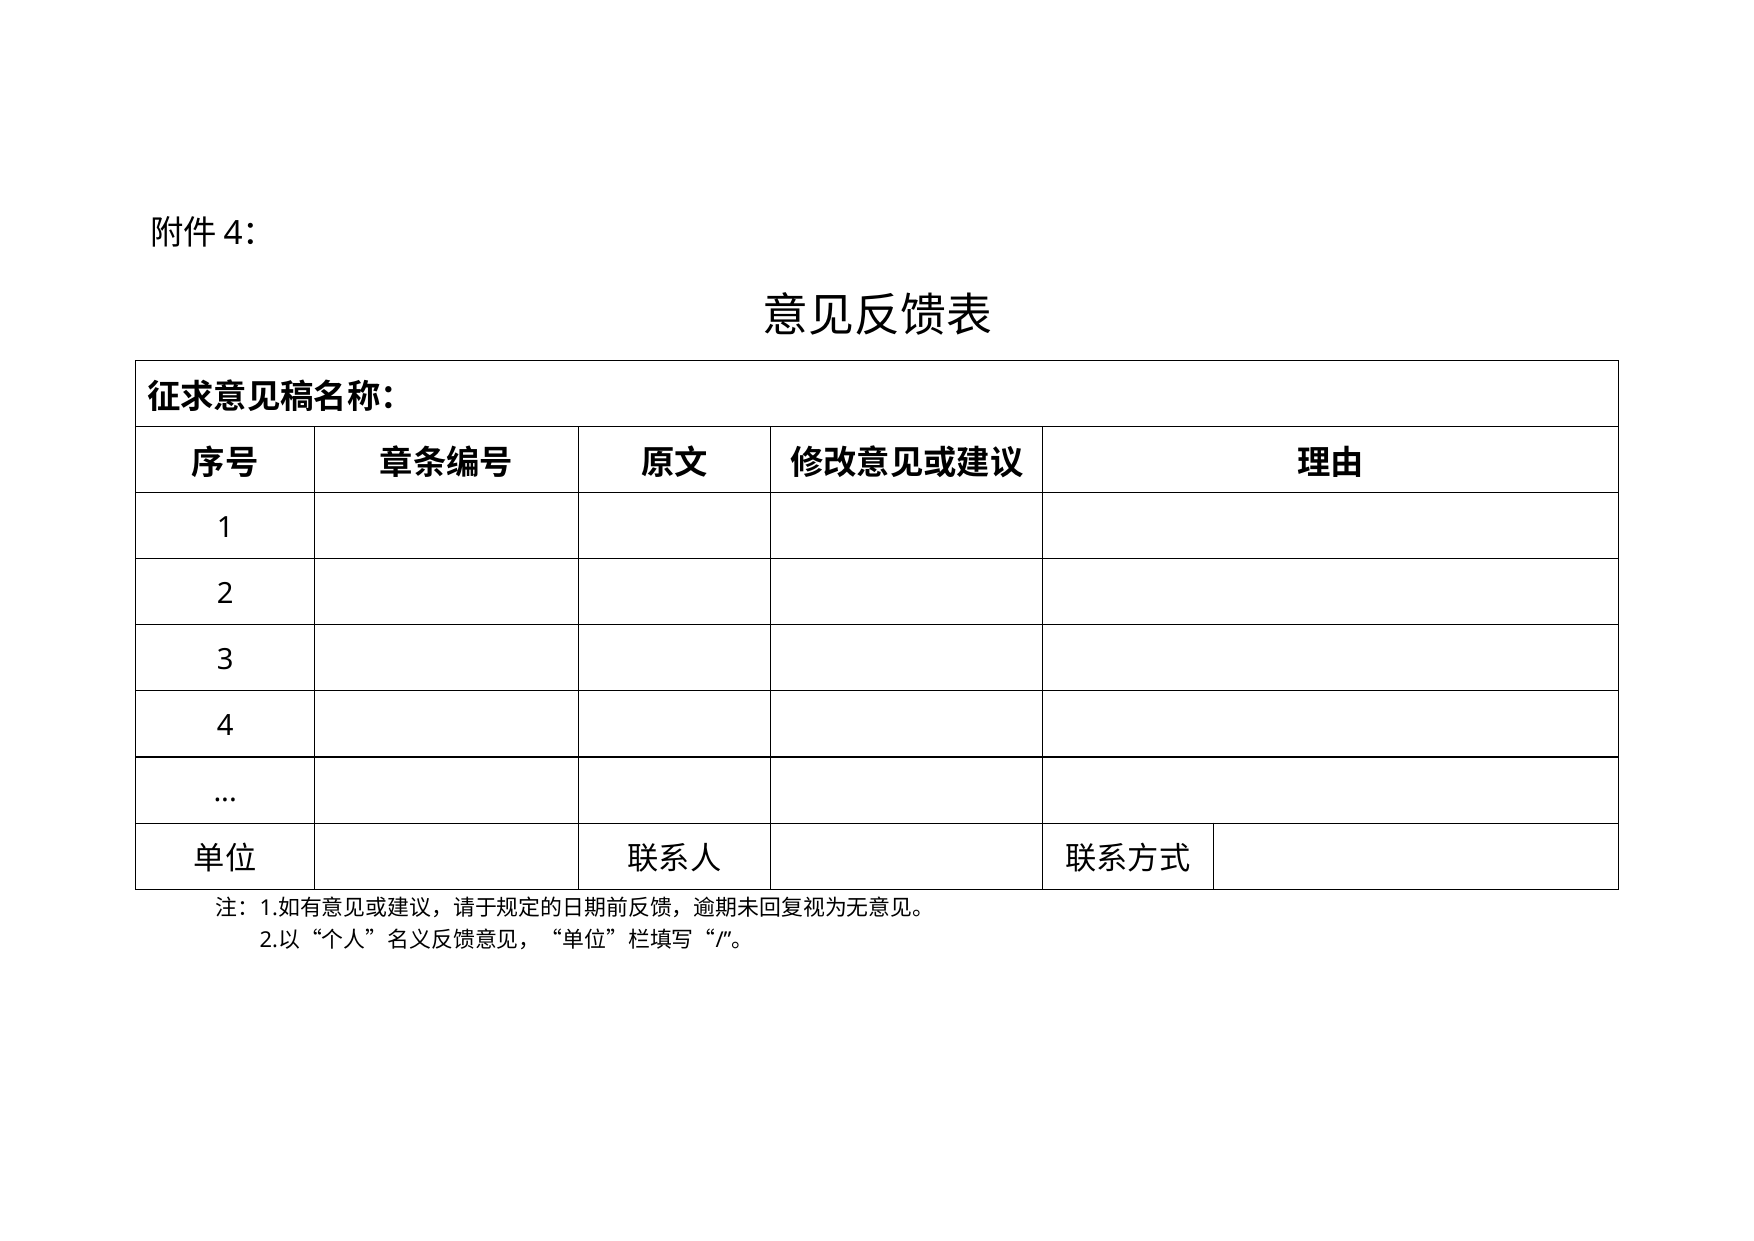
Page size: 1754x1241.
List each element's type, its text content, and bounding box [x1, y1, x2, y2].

table_cell [315, 758, 578, 822]
table_cell [315, 493, 578, 558]
table_cell [771, 625, 1042, 690]
table_cell 4 [136, 691, 314, 756]
table_cell 联系人 [579, 824, 770, 888]
table_cell 修改意见或建议 [771, 427, 1042, 492]
text 2.以“个人”名义反馈意见，“单位”栏填写“/”。 [150, 922, 1604, 954]
table_cell [1043, 493, 1618, 558]
table_cell [771, 824, 1042, 888]
table_cell 联系方式 [1043, 824, 1213, 888]
table_cell [1043, 559, 1618, 624]
table_cell [579, 758, 770, 822]
table_cell [315, 824, 578, 888]
table_cell [771, 691, 1042, 756]
table_cell [1043, 758, 1618, 822]
table_cell 理由 [1043, 427, 1618, 492]
table_cell [771, 758, 1042, 822]
table_cell 单位 [136, 824, 314, 888]
table_cell [579, 559, 770, 624]
table_cell [315, 625, 578, 690]
text 注：1.如有意见或建议，请于规定的日期前反馈，逾期未回复视为无意见。 [150, 890, 1604, 922]
table_cell [1043, 691, 1618, 756]
table_cell 2 [136, 559, 314, 624]
table_cell 1 [136, 493, 314, 558]
table_cell [579, 691, 770, 756]
table_cell [315, 691, 578, 756]
text 意见反馈表 [150, 263, 1604, 360]
table_cell [1214, 824, 1618, 888]
table_cell [1043, 625, 1618, 690]
table_cell ... [136, 758, 314, 822]
table_cell 3 [136, 625, 314, 690]
table_cell 章条编号 [315, 427, 578, 492]
table_cell 序号 [136, 427, 314, 492]
table_header 征求意见稿名称： [136, 361, 1618, 426]
text 附件4： [150, 198, 1604, 263]
table_cell [315, 559, 578, 624]
table_cell [579, 493, 770, 558]
table_cell [579, 625, 770, 690]
table_cell [771, 559, 1042, 624]
table_cell 原文 [579, 427, 770, 492]
table_cell [771, 493, 1042, 558]
